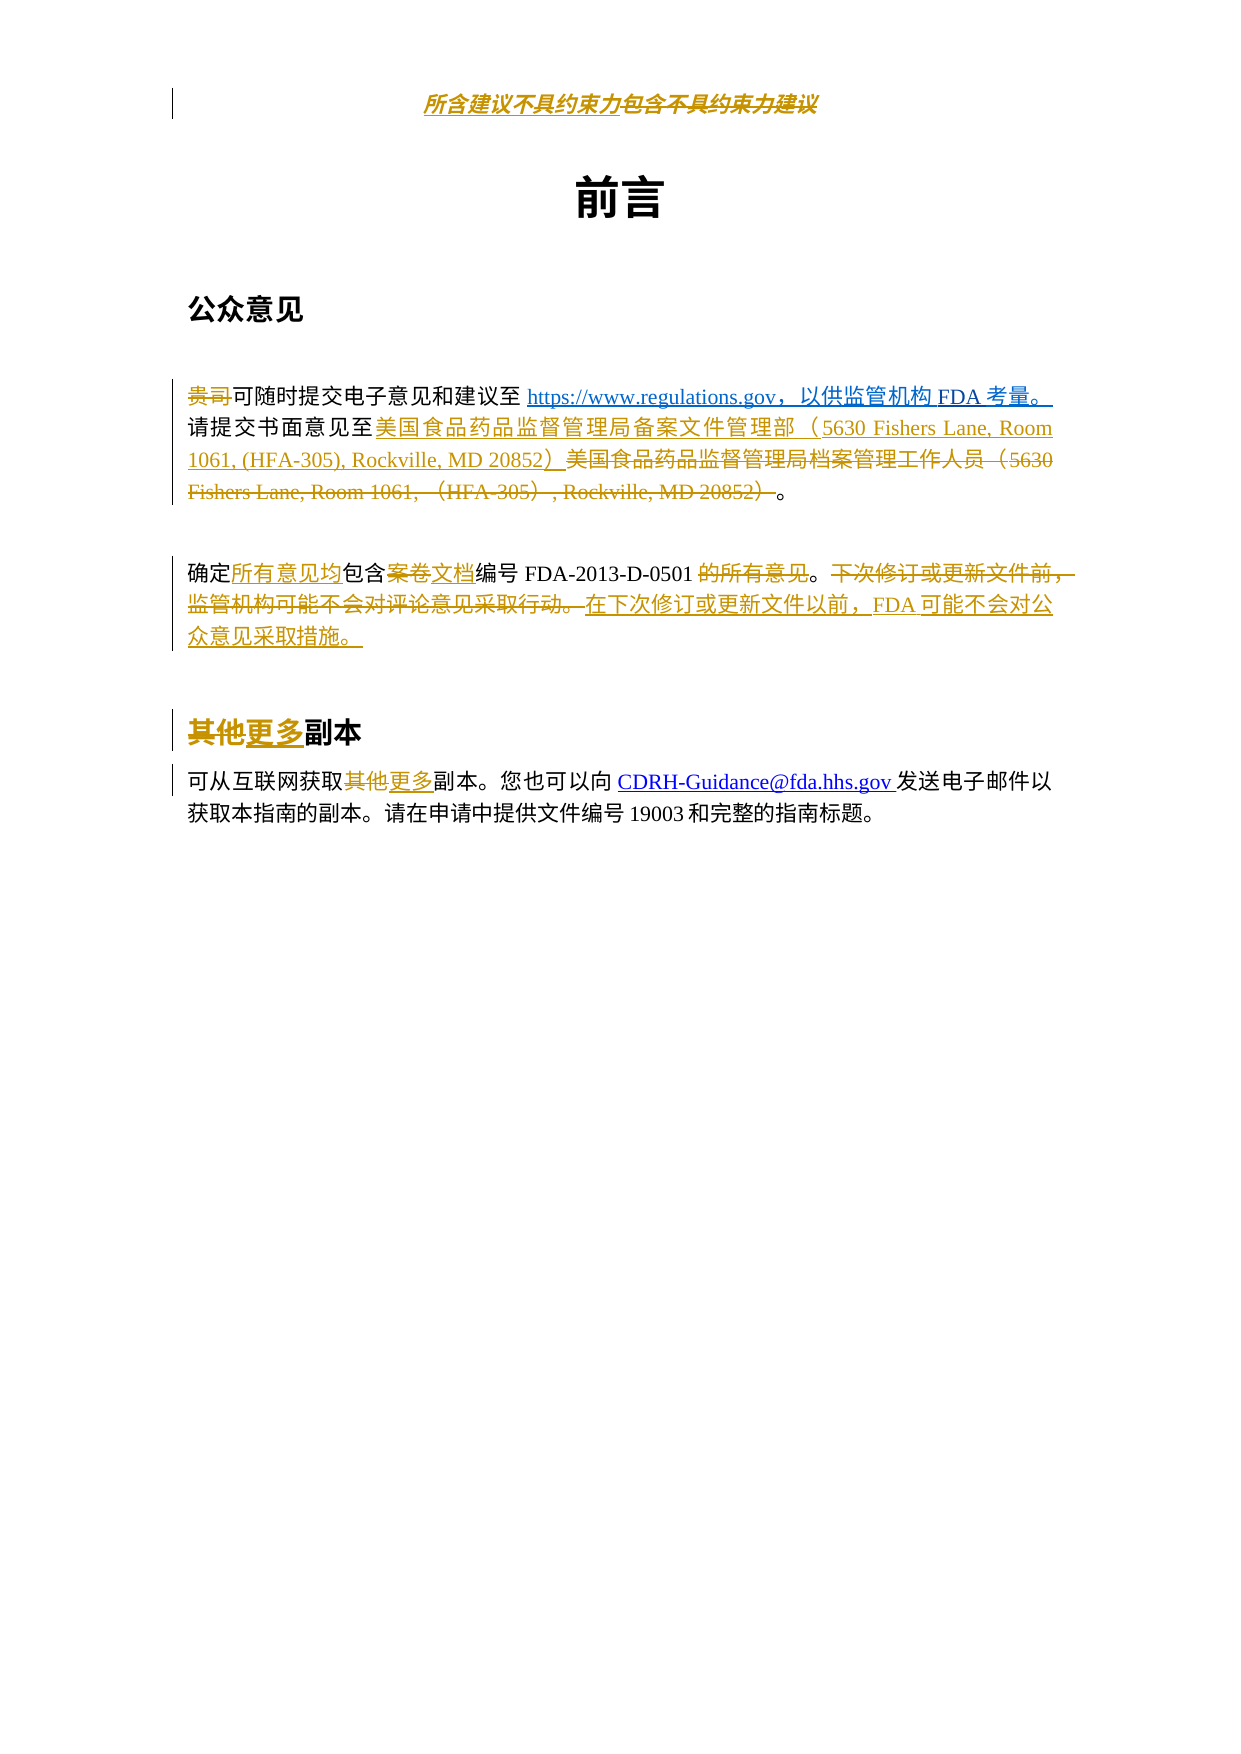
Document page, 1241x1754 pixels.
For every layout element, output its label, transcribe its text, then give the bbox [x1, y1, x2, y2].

text 副本 [187, 709, 1053, 751]
text 可从互联网获取副本。您也可以向CDRH-Guidance@fda.hhs.gov发送电子邮件以获取本指南的副本。请在申请中提供文件编号19003和完整的指南标题。 [187, 764, 1053, 827]
text 前言 [187, 161, 1053, 228]
text 公众意见 [187, 286, 1053, 328]
text 确定包含编号FDA-2013-D-0501。 [187, 556, 1053, 651]
text 可随时提交电子意见和建议至https://www.regulations.gov，以供考量。请提交书面意见至。 [187, 379, 1053, 505]
